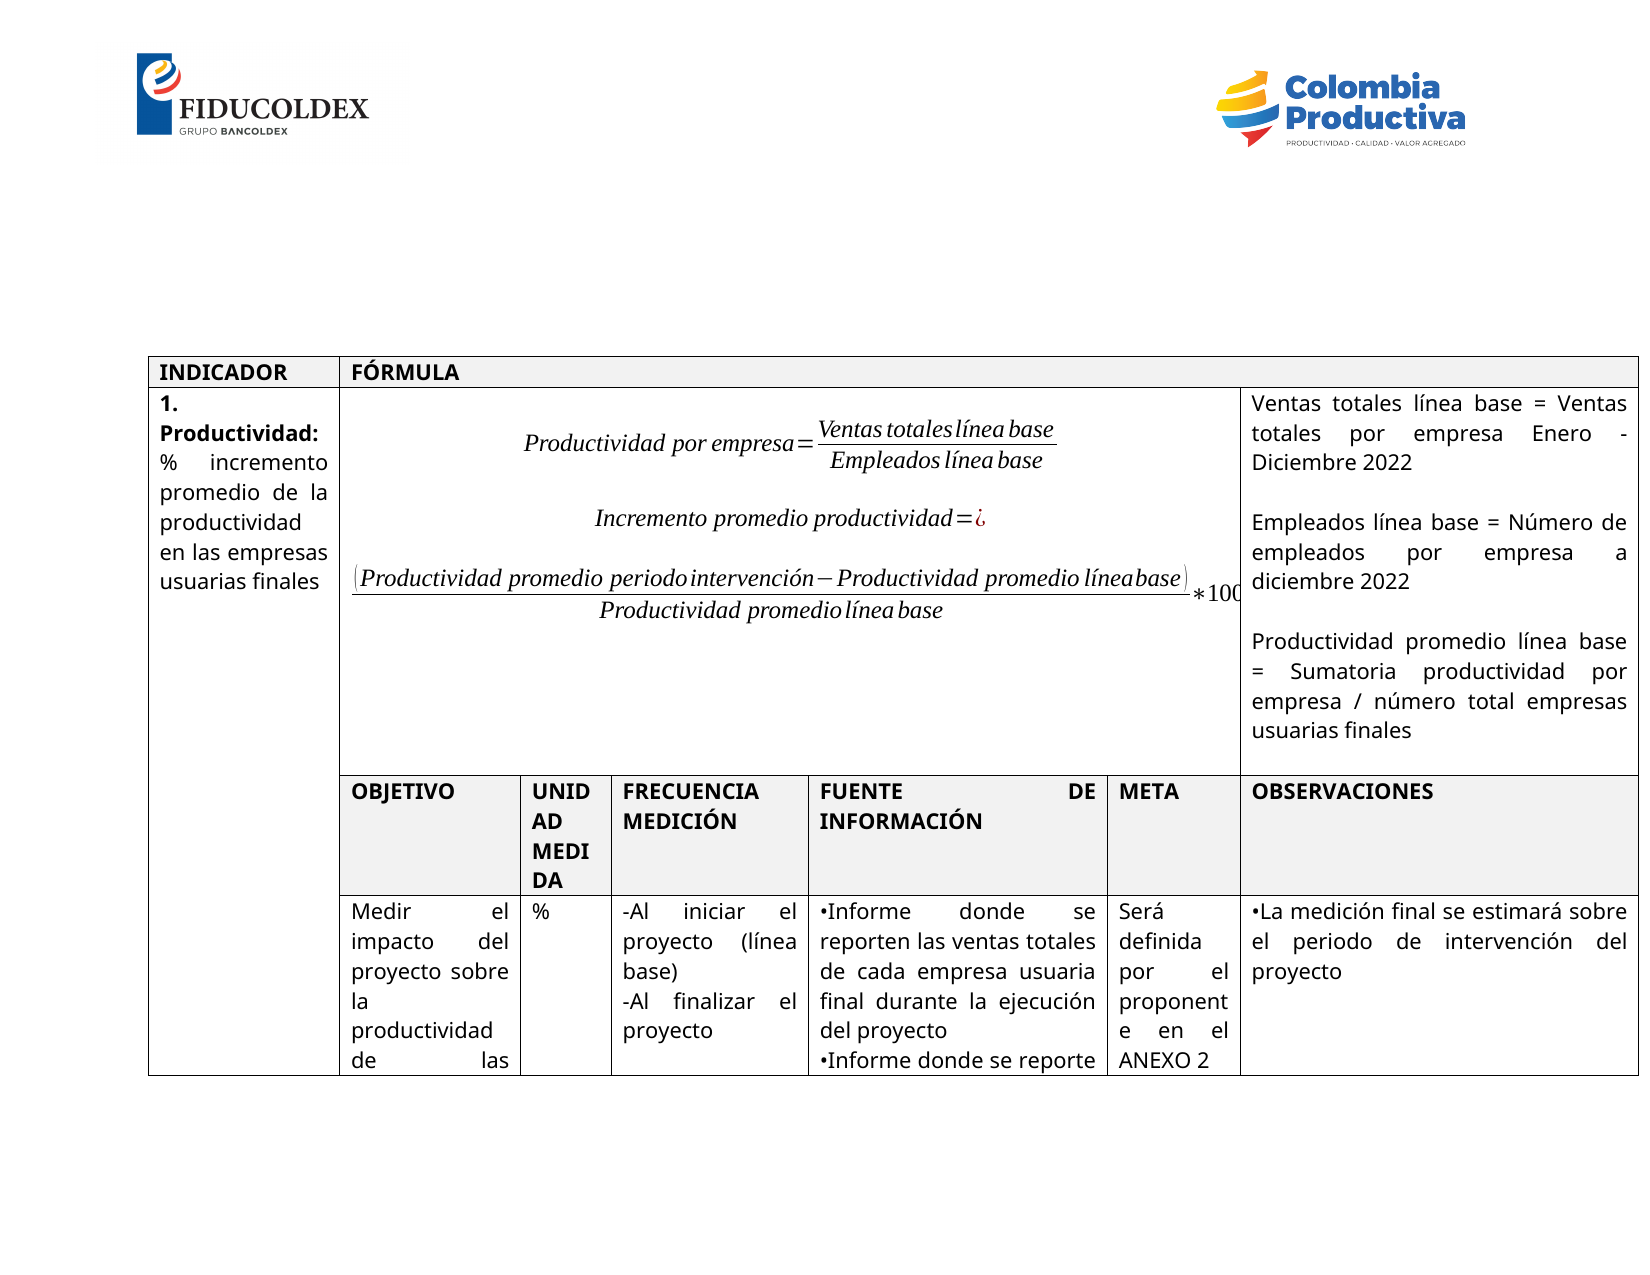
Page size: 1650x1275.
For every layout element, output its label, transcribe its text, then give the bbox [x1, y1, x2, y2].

table_cell -Al iniciar el proyecto (línea base) -Al finalizar el proyecto [612, 896, 808, 1075]
table_cell OBSERVACIONES [1241, 776, 1638, 895]
table_cell •La medición final se estimará sobre el periodo de intervención del proyecto [1241, 896, 1638, 1075]
table_cell % [521, 896, 611, 1075]
table_cell Será definida por el proponente en el ANEXO 2 [1108, 896, 1240, 1075]
table_cell OBJETIVO [340, 776, 520, 895]
table_header FÓRMULA [340, 357, 1638, 387]
table_cell FUENTE DE INFORMACIÓN [809, 776, 1107, 895]
table_header INDICADOR [149, 357, 339, 387]
table_cell Medir el impacto del proyecto sobre la productividad de las empresas usuarias finales del proyecto durante el periodo de intervención. [340, 896, 520, 1075]
picture [1211, 62, 1478, 154]
table_cell UNIDAD MEDIDA [521, 776, 611, 895]
table_cell Ventas totales línea base = Ventas totales por empresa Enero - Diciembre 2022 Empleados línea base = Número de empleados por empresa a diciembre 2022 Productividad promedio línea base = Sumatoria productividad por empresa / número total empresas usuarias finales [1241, 388, 1638, 775]
table_cell META [1108, 776, 1240, 895]
picture [94, 42, 410, 166]
table_cell FRECUENCIA MEDICIÓN [612, 776, 808, 895]
table_cell 1. Productividad: % incremento promedio de la productividad en las empresas usuarias finales [149, 388, 339, 1075]
table_cell [340, 388, 1240, 775]
